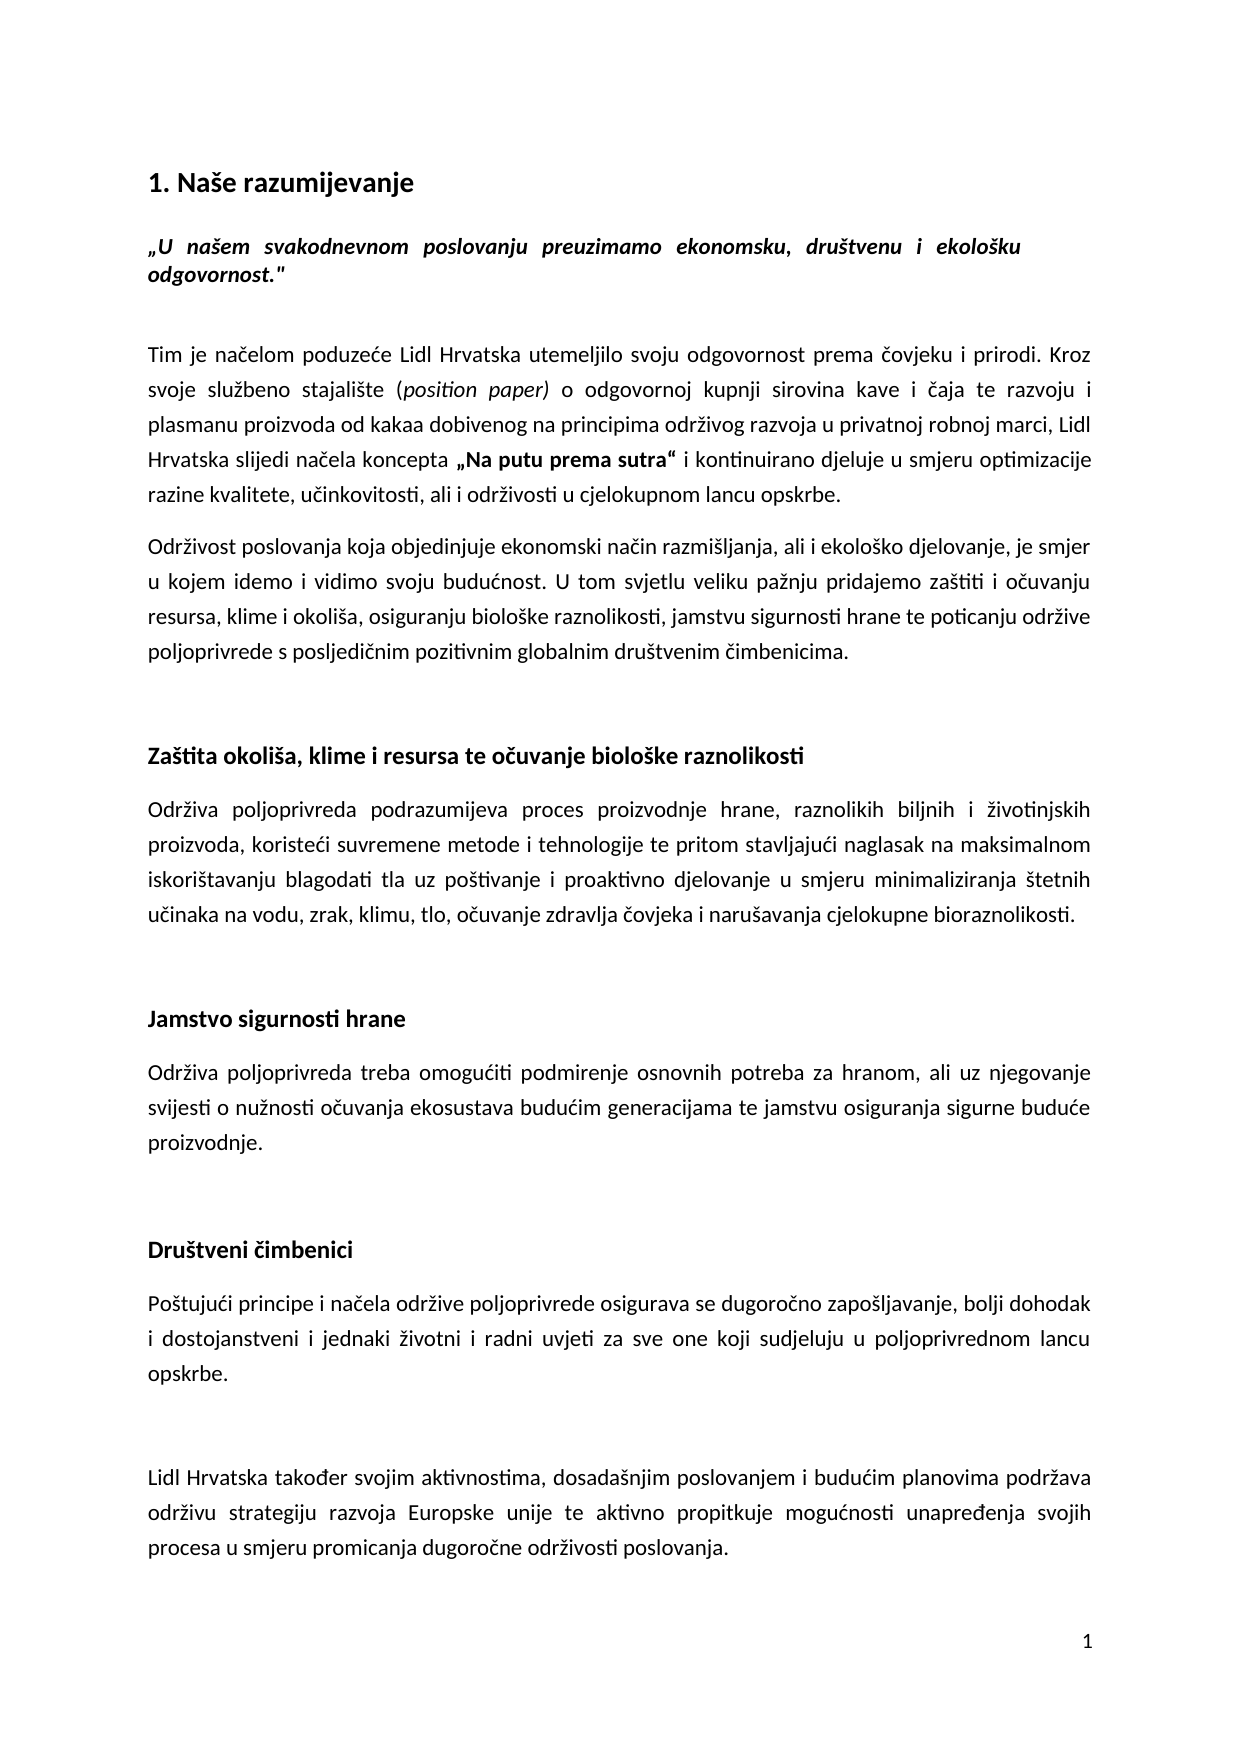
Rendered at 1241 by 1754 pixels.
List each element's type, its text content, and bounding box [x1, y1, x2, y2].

text Društveni čimbenici [148, 1234, 1093, 1265]
text Jamstvo sigurnosti hrane [148, 1003, 1093, 1034]
text Poštujući principe i načela održive poljoprivrede osigurava se dugoročno zapošljavanje, bolji dohodak i dostojanstveni i jednaki životni i radni uvjeti za sve one koji sudjeluju u poljoprivrednom lancu opskrbe. [148, 1289, 1093, 1387]
text Održiva poljoprivreda podrazumijeva proces proizvodnje hrane, raznolikih biljnih i životinjskih proizvoda, koristeći suvremene metode i tehnologije te pritom stavljajući naglasak na maksimalnom iskorištavanju blagodati tla uz poštivanje i proaktivno djelovanje u smjeru minimaliziranja štetnih učinaka na vodu, zrak, klimu, tlo, očuvanje zdravlja čovjeka i narušavanja cjelokupne bioraznolikosti. [148, 795, 1093, 928]
text Tim je načelom poduzeće Lidl Hrvatska utemeljilo svoju odgovornost prema čovjeku i prirodi. Kroz svoje službeno stajalište (position paper) o odgovornoj kupnji sirovina kave i čaja te razvoju i plasmanu proizvoda od kakaa dobivenog na principima održivog razvoja u privatnoj robnoj marci, Lidl Hrvatska slijedi načela koncepta „Na putu prema sutra“ i kontinuirano djeluje u smjeru optimizacije razine kvalitete, učinkovitosti, ali i održivosti u cjelokupnom lancu opskrbe. [148, 340, 1093, 508]
text Zaštita okoliša, klime i resursa te očuvanje biološke raznolikosti [148, 740, 1093, 771]
text Održivost poslovanja koja objedinjuje ekonomski način razmišljanja, ali i ekološko djelovanje, je smjer u kojem idemo i vidimo svoju budućnost. U tom svjetlu veliku pažnju pridajemo zaštiti i očuvanju resursa, klime i okoliša, osiguranju biološke raznolikosti, jamstvu sigurnosti hrane te poticanju održive poljoprivrede s posljedičnim pozitivnim globalnim društvenim čimbenicima. [148, 532, 1093, 665]
text Održiva poljoprivreda treba omogućiti podmirenje osnovnih potreba za hranom, ali uz njegovanje svijesti o nužnosti očuvanja ekosustava budućim generacijama te jamstvu osiguranja sigurne buduće proizvodnje. [148, 1058, 1093, 1156]
text „U našem svakodnevnom poslovanju preuzimamo ekonomsku, društvenu i ekološku odgovornost." [148, 232, 1024, 288]
text Lidl Hrvatska također svojim aktivnostima, dosadašnjim poslovanjem i budućim planovima podržava održivu strategiju razvoja Europske unije te aktivno propitkuje mogućnosti unapređenja svojih procesa u smjeru promicanja dugoročne održivosti poslovanja. [148, 1463, 1093, 1561]
subtitle 1. Naše razumijevanje [148, 164, 1093, 200]
